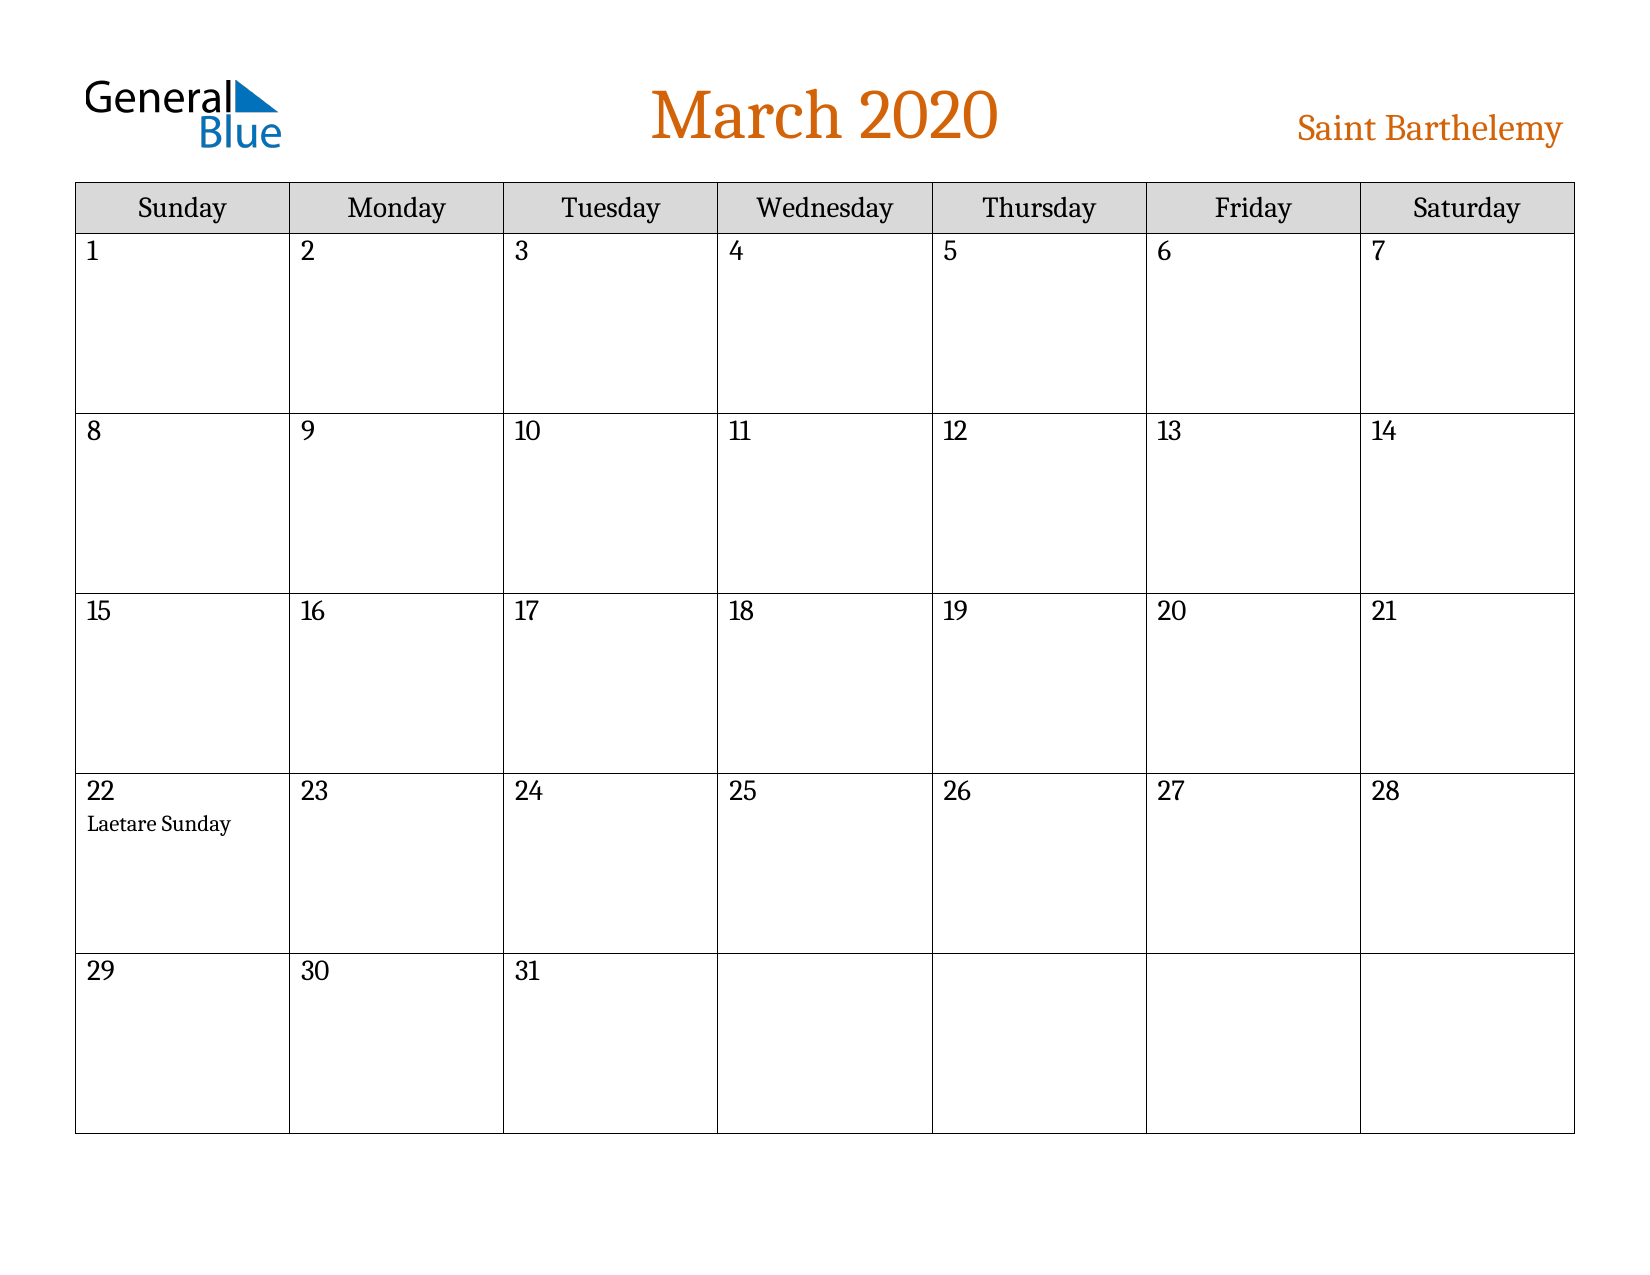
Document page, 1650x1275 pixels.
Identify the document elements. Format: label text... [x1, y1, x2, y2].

table_cell [1147, 450, 1360, 593]
table_cell [504, 810, 717, 953]
table_cell 9 [290, 414, 503, 450]
table_cell 23 [290, 774, 503, 810]
table_cell Laetare Sunday [76, 810, 289, 953]
table_cell [290, 990, 503, 1133]
table_cell [76, 630, 289, 773]
table_cell Wednesday [718, 183, 932, 233]
table_cell [290, 630, 503, 773]
table_cell [933, 630, 1146, 773]
table_cell [933, 450, 1146, 593]
table_cell [1147, 810, 1360, 953]
table_cell [933, 990, 1146, 1133]
table_cell [718, 954, 932, 990]
table_cell 25 [718, 774, 932, 810]
table_cell [290, 270, 503, 413]
table_cell [76, 990, 289, 1133]
table_cell [1361, 450, 1574, 593]
table_cell 20 [1147, 594, 1360, 630]
table_cell 22 [76, 774, 289, 810]
table_cell 4 [718, 234, 932, 270]
table_cell 17 [504, 594, 717, 630]
table_cell 28 [1361, 774, 1574, 810]
table_cell [933, 954, 1146, 990]
table_cell [1147, 990, 1360, 1133]
table_cell [1361, 270, 1574, 413]
table_cell [1147, 270, 1360, 413]
table_cell 29 [76, 954, 289, 990]
table_cell [718, 630, 932, 773]
picture [86, 80, 281, 148]
table_cell [1147, 630, 1360, 773]
table_cell Thursday [933, 183, 1146, 233]
table_cell 8 [76, 414, 289, 450]
table_cell 5 [933, 234, 1146, 270]
table_cell 13 [1147, 414, 1360, 450]
table_cell 21 [1361, 594, 1574, 630]
table_cell [933, 810, 1146, 953]
table_cell [504, 630, 717, 773]
table_cell 11 [718, 414, 932, 450]
table_cell [504, 270, 717, 413]
table_cell 10 [504, 414, 717, 450]
table_cell [1361, 630, 1574, 773]
table_cell 1 [76, 234, 289, 270]
table_cell 15 [76, 594, 289, 630]
table_cell 26 [933, 774, 1146, 810]
table_cell 12 [933, 414, 1146, 450]
table_cell [1147, 954, 1360, 990]
table_cell [504, 450, 717, 593]
table_cell [1361, 810, 1574, 953]
table_cell [718, 810, 932, 953]
table_cell 3 [504, 234, 717, 270]
table_cell 31 [504, 954, 717, 990]
table_cell Monday [290, 183, 503, 233]
table_cell Sunday [76, 183, 289, 233]
table_cell 16 [290, 594, 503, 630]
table_cell [718, 450, 932, 593]
table_header March 2020 [504, 75, 1146, 182]
table_cell [718, 270, 932, 413]
table_cell [933, 270, 1146, 413]
table_cell [76, 450, 289, 593]
table_header [76, 75, 503, 182]
table_header Saint Barthelemy [1146, 75, 1574, 182]
table_cell [290, 450, 503, 593]
table_cell 14 [1361, 414, 1574, 450]
table_cell Friday [1147, 183, 1360, 233]
table_cell Tuesday [504, 183, 717, 233]
table_cell [290, 810, 503, 953]
table_cell 30 [290, 954, 503, 990]
table_cell 27 [1147, 774, 1360, 810]
table_cell 24 [504, 774, 717, 810]
table_cell [504, 990, 717, 1133]
table_cell [1361, 990, 1574, 1133]
table_cell [1361, 954, 1574, 990]
table_cell 6 [1147, 234, 1360, 270]
table_cell [718, 990, 932, 1133]
table_cell 7 [1361, 234, 1574, 270]
table_cell Saturday [1361, 183, 1574, 233]
table_cell 18 [718, 594, 932, 630]
table_cell 2 [290, 234, 503, 270]
table_cell 19 [933, 594, 1146, 630]
table_cell [76, 270, 289, 413]
